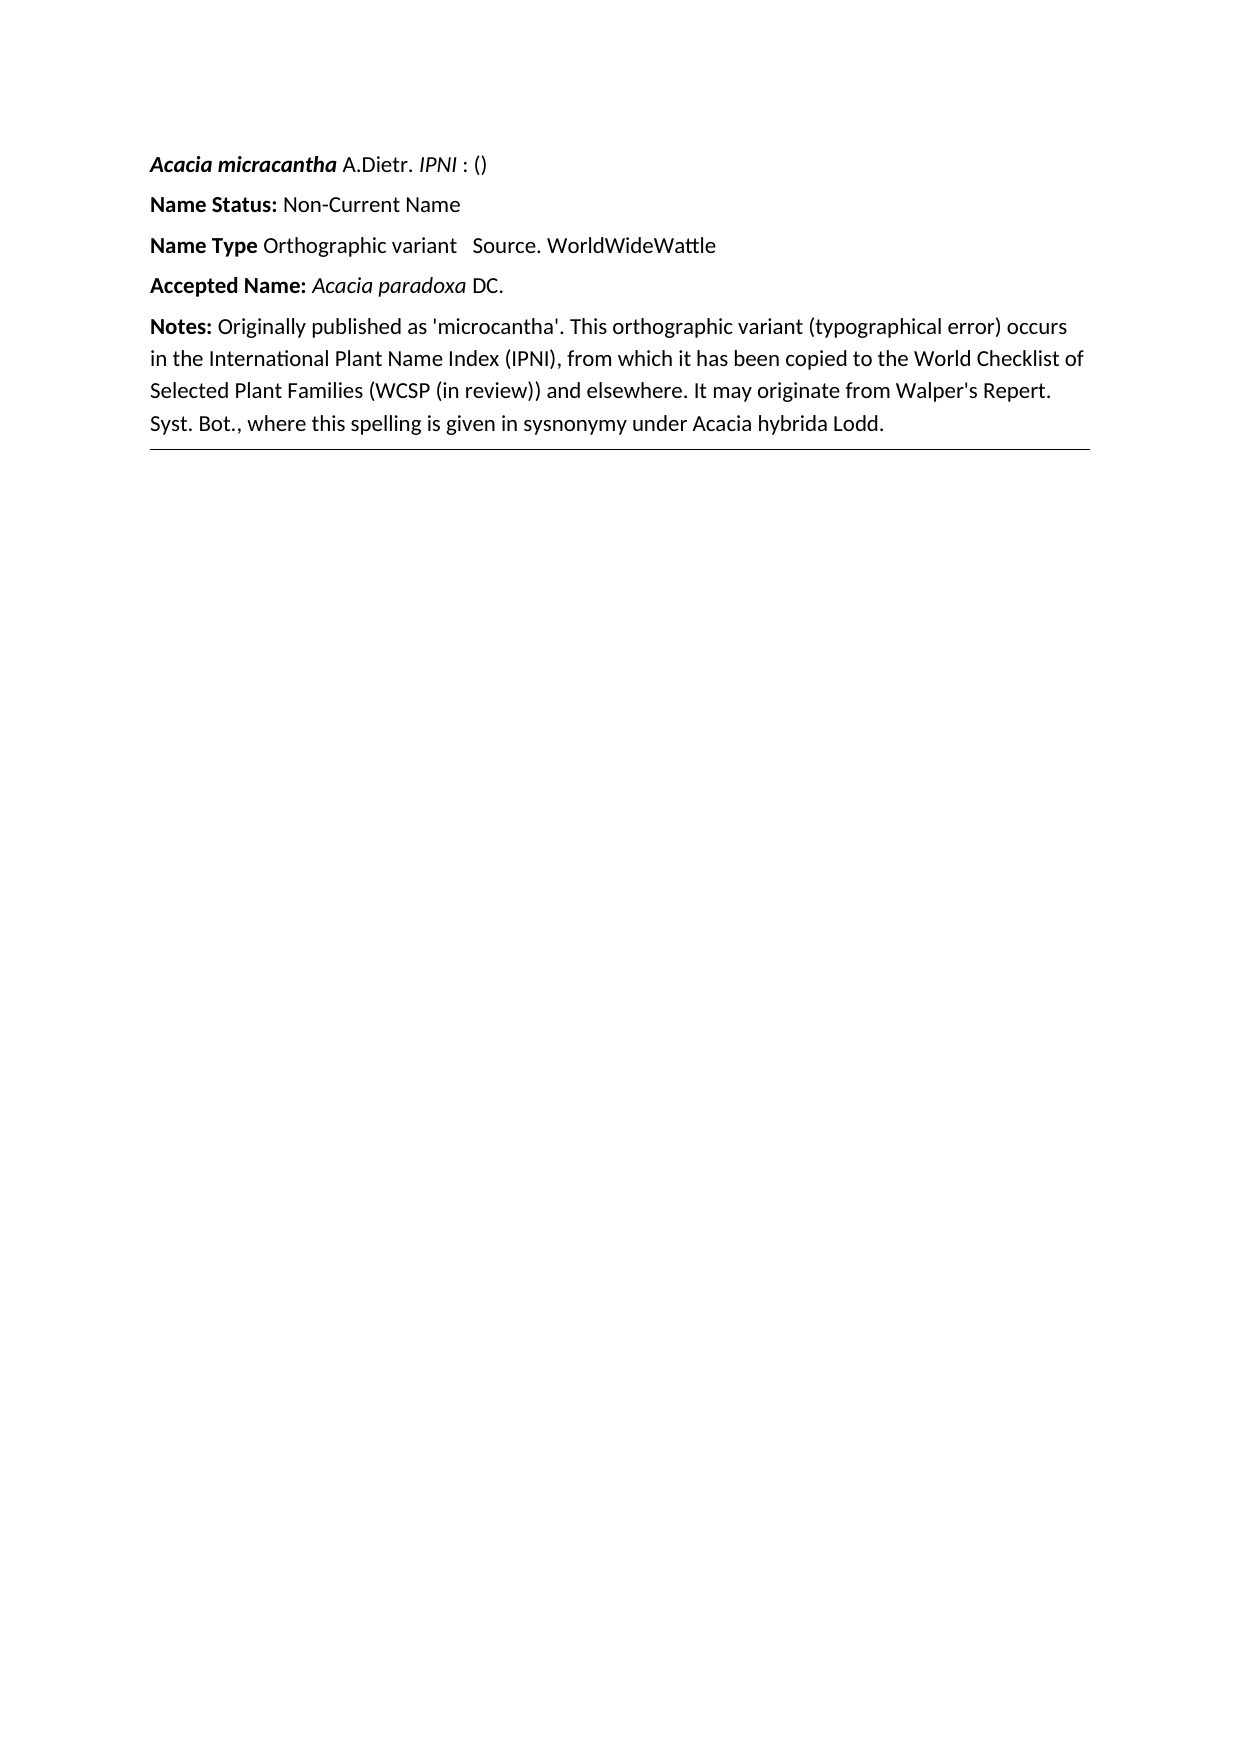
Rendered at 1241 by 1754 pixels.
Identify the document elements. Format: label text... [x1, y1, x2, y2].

text Name Status: Non-Current Name [150, 191, 1090, 218]
text Accepted Name: Acacia paradoxa DC. [150, 272, 1090, 299]
text Name Type Orthographic variant Source. WorldWideWattle [150, 231, 1090, 259]
text Acacia micracantha A.Dietr. IPNI : () [150, 150, 1090, 178]
text Notes: Originally published as 'microcantha'. This orthographic variant (typographical error) occurs in the International Plant Name Index (IPNI), from which it has been copied to the World Checklist of Selected Plant Families (WCSP (in review)) and elsewhere. It may originate from Walper's Repert. Syst. Bot., where this spelling is given in sysnonymy under Acacia hybrida Lodd. [150, 312, 1090, 437]
